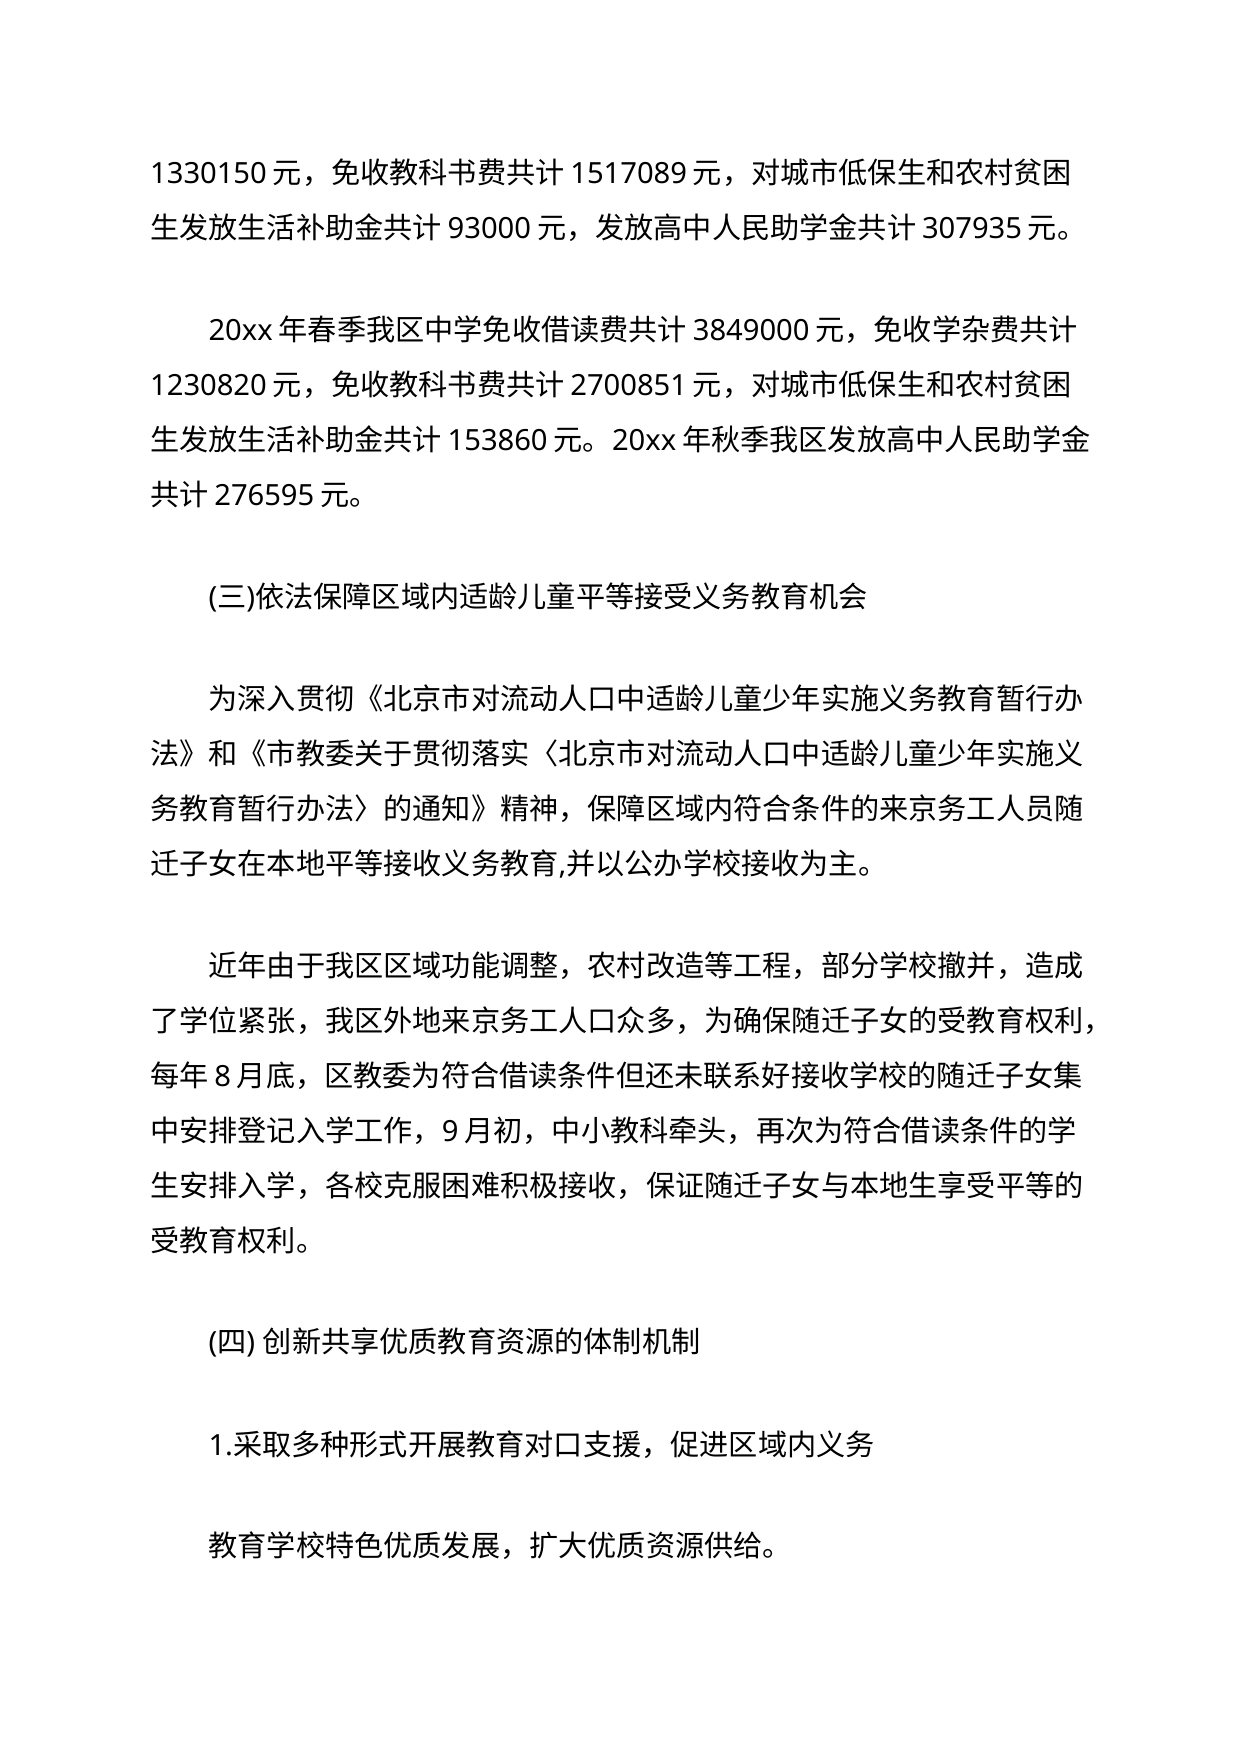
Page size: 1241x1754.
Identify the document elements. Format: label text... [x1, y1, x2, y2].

text 20xx年春季我区中学免收借读费共计3849000元，免收学杂费共计1230820元，免收教科书费共计2700851元，对城市低保生和农村贫困生发放生活补助金共计153860元。20xx年秋季我区发放高中人民助学金共计276595元。 [150, 307, 1090, 514]
text 教育学校特色优质发展，扩大优质资源供给。 [150, 1523, 1090, 1565]
text 为深入贯彻《北京市对流动人口中适龄儿童少年实施义务教育暂行办法》和《市教委关于贯彻落实〈北京市对流动人口中适龄儿童少年实施义务教育暂行办法〉的通知》精神，保障区域内符合条件的来京务工人员随迁子女在本地平等接收义务教育,并以公办学校接收为主。 [150, 676, 1090, 883]
text (三)依法保障区域内适龄儿童平等接受义务教育机会 [150, 574, 1090, 616]
text (四) 创新共享优质教育资源的体制机制 [150, 1319, 1090, 1361]
text 1.采取多种形式开展教育对口支援，促进区域内义务 [150, 1421, 1090, 1463]
text 近年由于我区区域功能调整，农村改造等工程，部分学校撤并，造成了学位紧张，我区外地来京务工人口众多，为确保随迁子女的受教育权利，每年8月底，区教委为符合借读条件但还未联系好接收学校的随迁子女集中安排登记入学工作，9月初，中小教科牵头，再次为符合借读条件的学生安排入学，各校克服困难积极接收，保证随迁子女与本地生享受平等的受教育权利。 [150, 943, 1090, 1259]
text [150, 150, 1090, 247]
